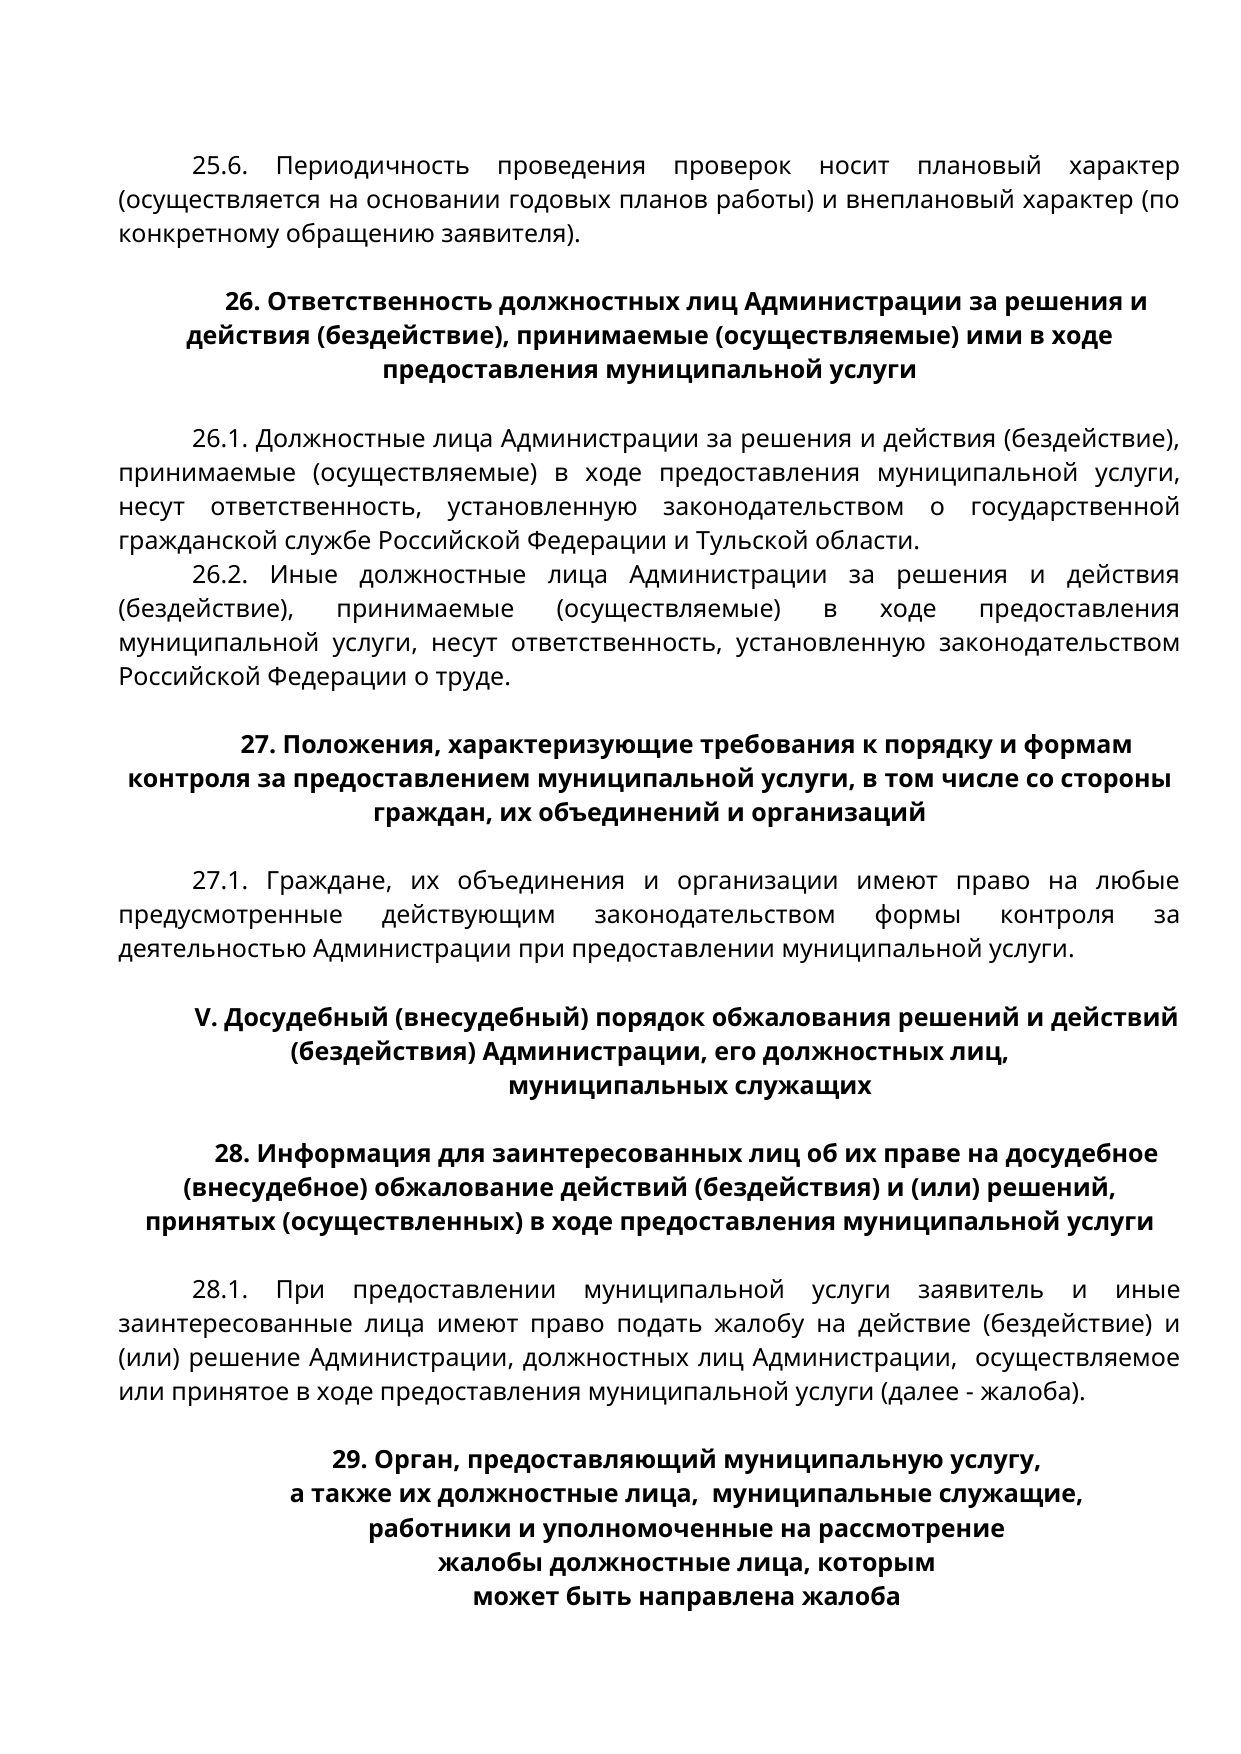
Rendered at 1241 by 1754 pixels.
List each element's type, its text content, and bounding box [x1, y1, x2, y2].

text жалобы должностные лица, которым [118, 1544, 1181, 1578]
text 25.6. Периодичность проведения проверок носит плановый характер (осуществляется на основании годовых планов работы) и внеплановый характер (по конкретному обращению заявителя). [118, 148, 1181, 250]
text 28. Информация для заинтересованных лиц об их праве на досудебное (внесудебное) обжалование действий (бездействия) и (или) решений, принятых (осуществленных) в ходе предоставления муниципальной услуги [118, 1136, 1181, 1238]
text работники и уполномоченные на рассмотрение [118, 1510, 1181, 1544]
text 27. Положения, характеризующие требования к порядку и формам контроля за предоставлением муниципальной услуги, в том числе со стороны граждан, их объединений и организаций [118, 727, 1181, 829]
text 28.1. При предоставлении муниципальной услуги заявитель и иные заинтересованные лица имеют право подать жалобу на действие (бездействие) и (или) решение Администрации, должностных лиц Администрации, осуществляемое или принятое в ходе предоставления муниципальной услуги (далее - жалоба). [118, 1272, 1181, 1408]
text 26. Ответственность должностных лиц Администрации за решения и действия (бездействие), принимаемые (осуществляемые) ими в ходе предоставления муниципальной услуги [118, 284, 1181, 386]
text 26.2. Иные должностные лица Администрации за решения и действия (бездействие), принимаемые (осуществляемые) в ходе предоставления муниципальной услуги, несут ответственность, установленную законодательством Российской Федерации о труде. [118, 556, 1181, 693]
text может быть направлена жалоба [118, 1578, 1181, 1612]
text 27.1. Граждане, их объединения и организации имеют право на любые предусмотренные действующим законодательством формы контроля за деятельностью Администрации при предоставлении муниципальной услуги. [118, 863, 1181, 965]
text а также их должностные лица, муниципальные служащие, [118, 1476, 1181, 1510]
text 26.1. Должностные лица Администрации за решения и действия (бездействие), принимаемые (осуществляемые) в ходе предоставления муниципальной услуги, несут ответственность, установленную законодательством о государственной гражданской службе Российской Федерации и Тульской области. [118, 420, 1181, 556]
text муниципальных служащих [118, 1067, 1181, 1101]
text 29. Орган, предоставляющий муниципальную услугу, [118, 1442, 1181, 1476]
text V. Досудебный (внесудебный) порядок обжалования решений и действий (бездействия) Администрации, его должностных лиц, [118, 999, 1181, 1067]
